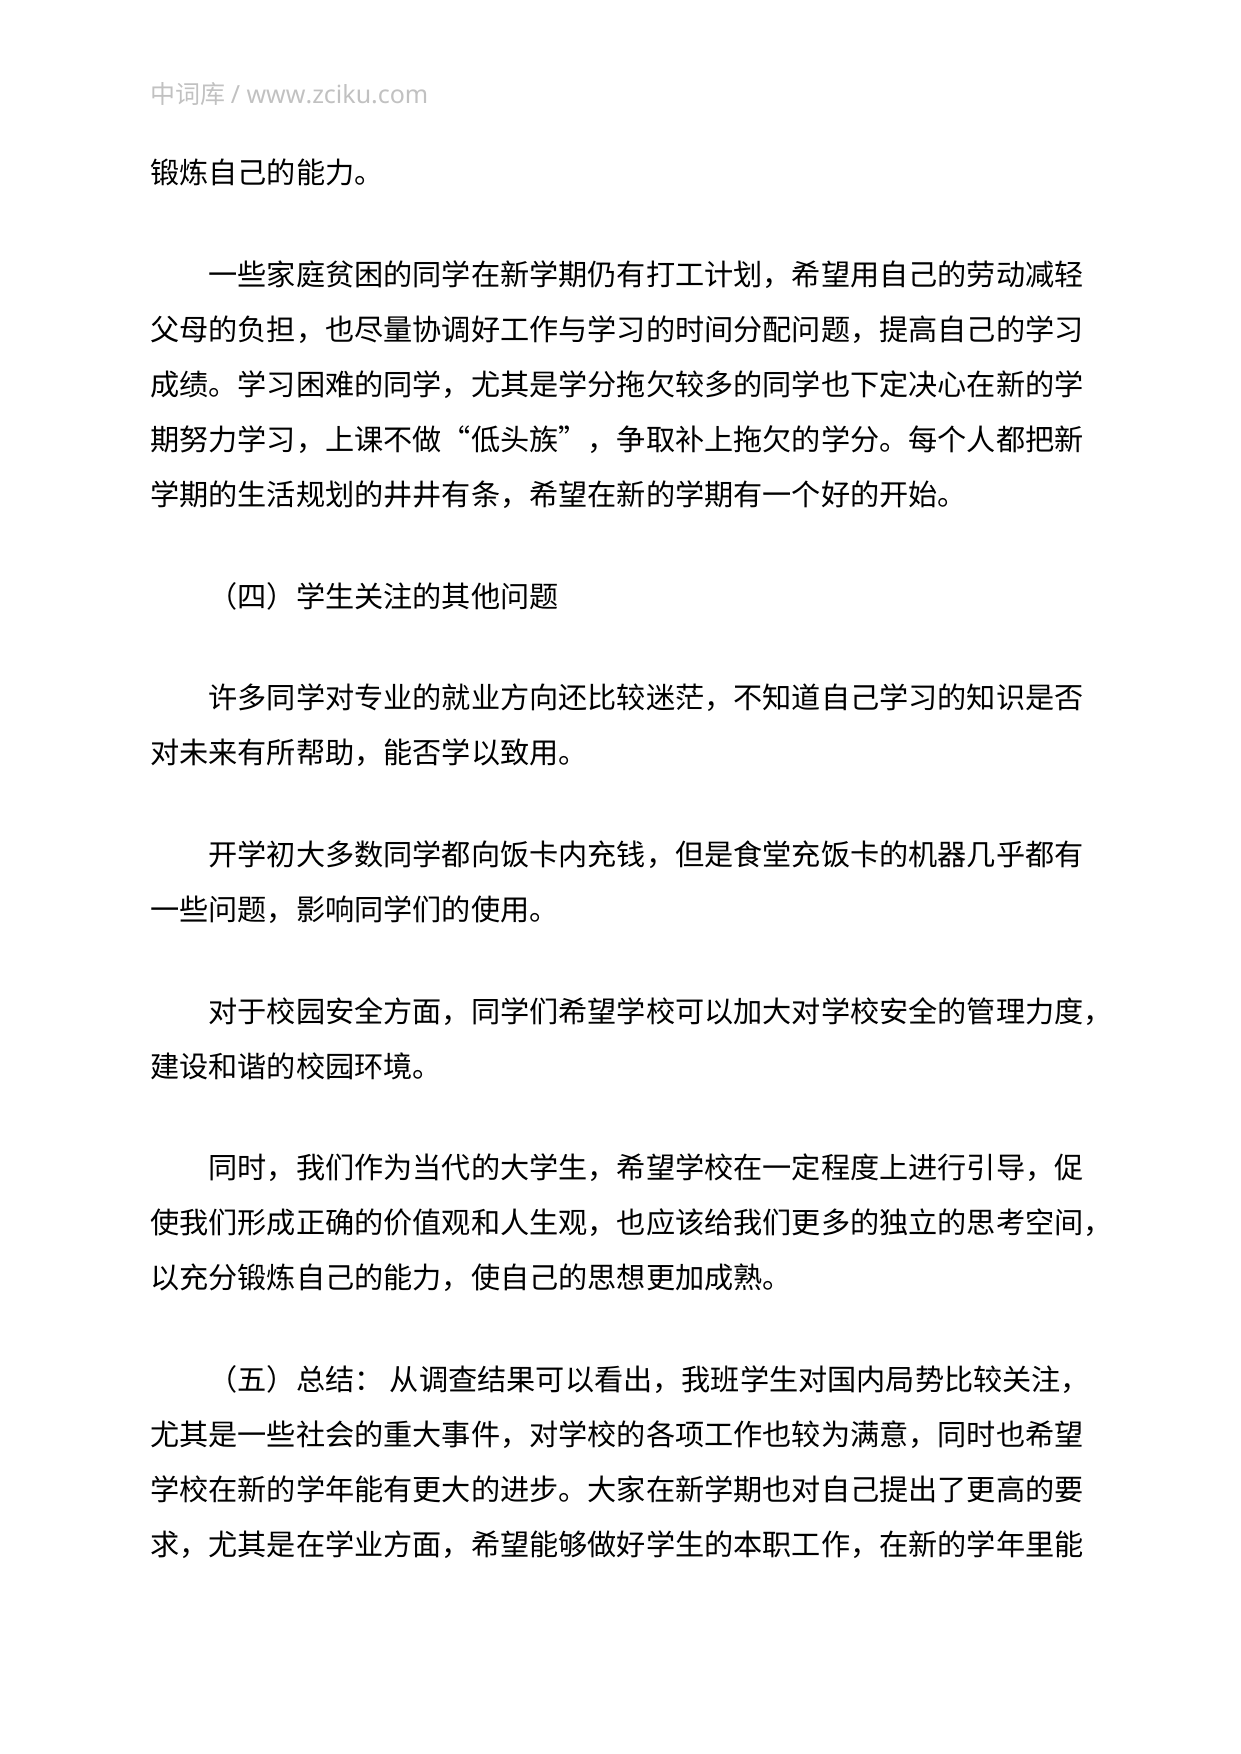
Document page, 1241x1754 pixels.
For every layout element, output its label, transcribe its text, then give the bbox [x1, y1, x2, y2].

text 许多同学对专业的就业方向还比较迷茫，不知道自己学习的知识是否对未来有所帮助，能否学以致用。 [150, 675, 1090, 772]
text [150, 150, 1090, 192]
text 开学初大多数同学都向饭卡内充钱，但是食堂充饭卡的机器几乎都有一些问题，影响同学们的使用。 [150, 832, 1090, 929]
text 对于校园安全方面，同学们希望学校可以加大对学校安全的管理力度，建设和谐的校园环境。 [150, 988, 1090, 1085]
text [150, 1356, 1090, 1563]
text 一些家庭贫困的同学在新学期仍有打工计划，希望用自己的劳动减轻父母的负担，也尽量协调好工作与学习的时间分配问题，提高自己的学习成绩。学习困难的同学，尤其是学分拖欠较多的同学也下定决心在新的学期努力学习，上课不做“低头族”，争取补上拖欠的学分。每个人都把新学期的生活规划的井井有条，希望在新的学期有一个好的开始。 [150, 252, 1090, 514]
text （四）学生关注的其他问题 [150, 573, 1090, 615]
text 同时，我们作为当代的大学生，希望学校在一定程度上进行引导，促使我们形成正确的价值观和人生观，也应该给我们更多的独立的思考空间，以充分锻炼自己的能力，使自己的思想更加成熟。 [150, 1145, 1090, 1297]
